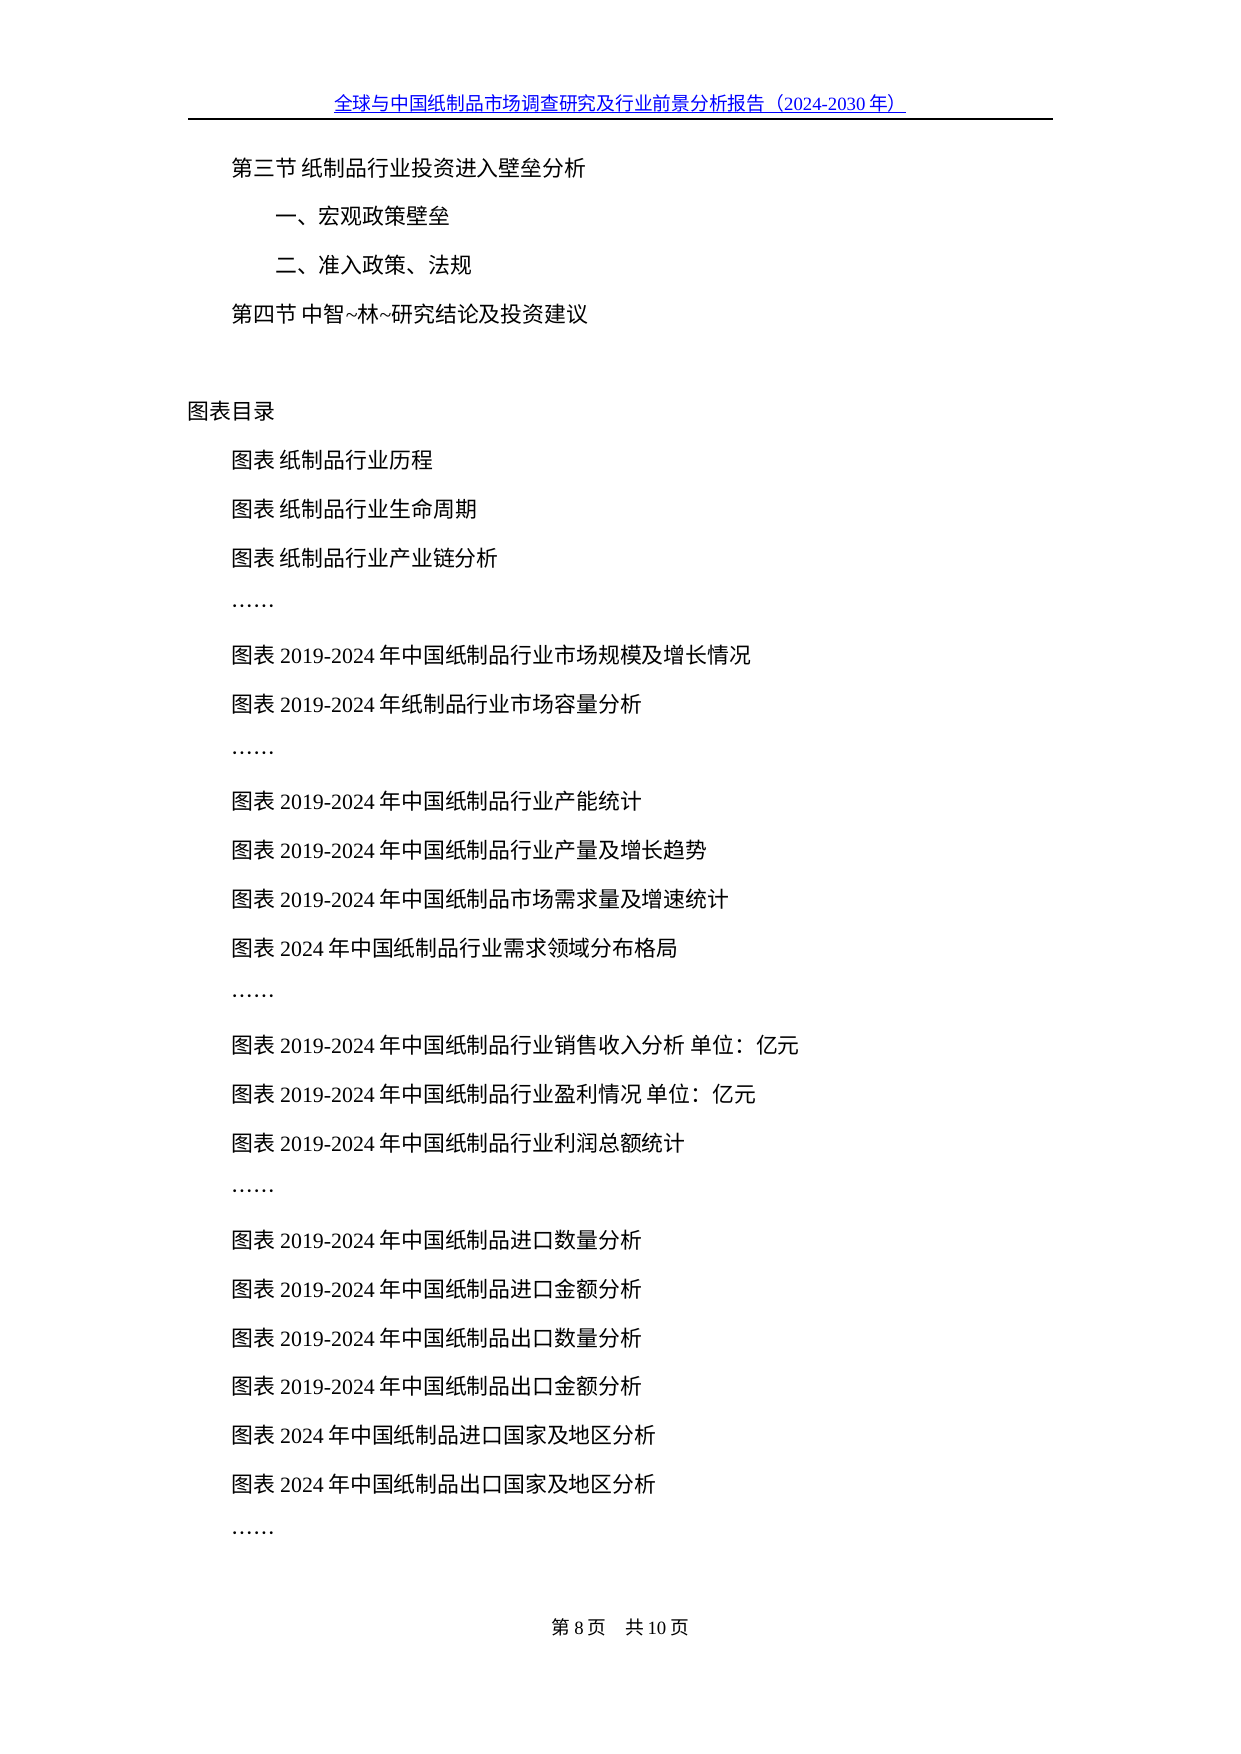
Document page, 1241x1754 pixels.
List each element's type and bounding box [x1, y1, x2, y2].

text [187, 150, 1053, 1548]
